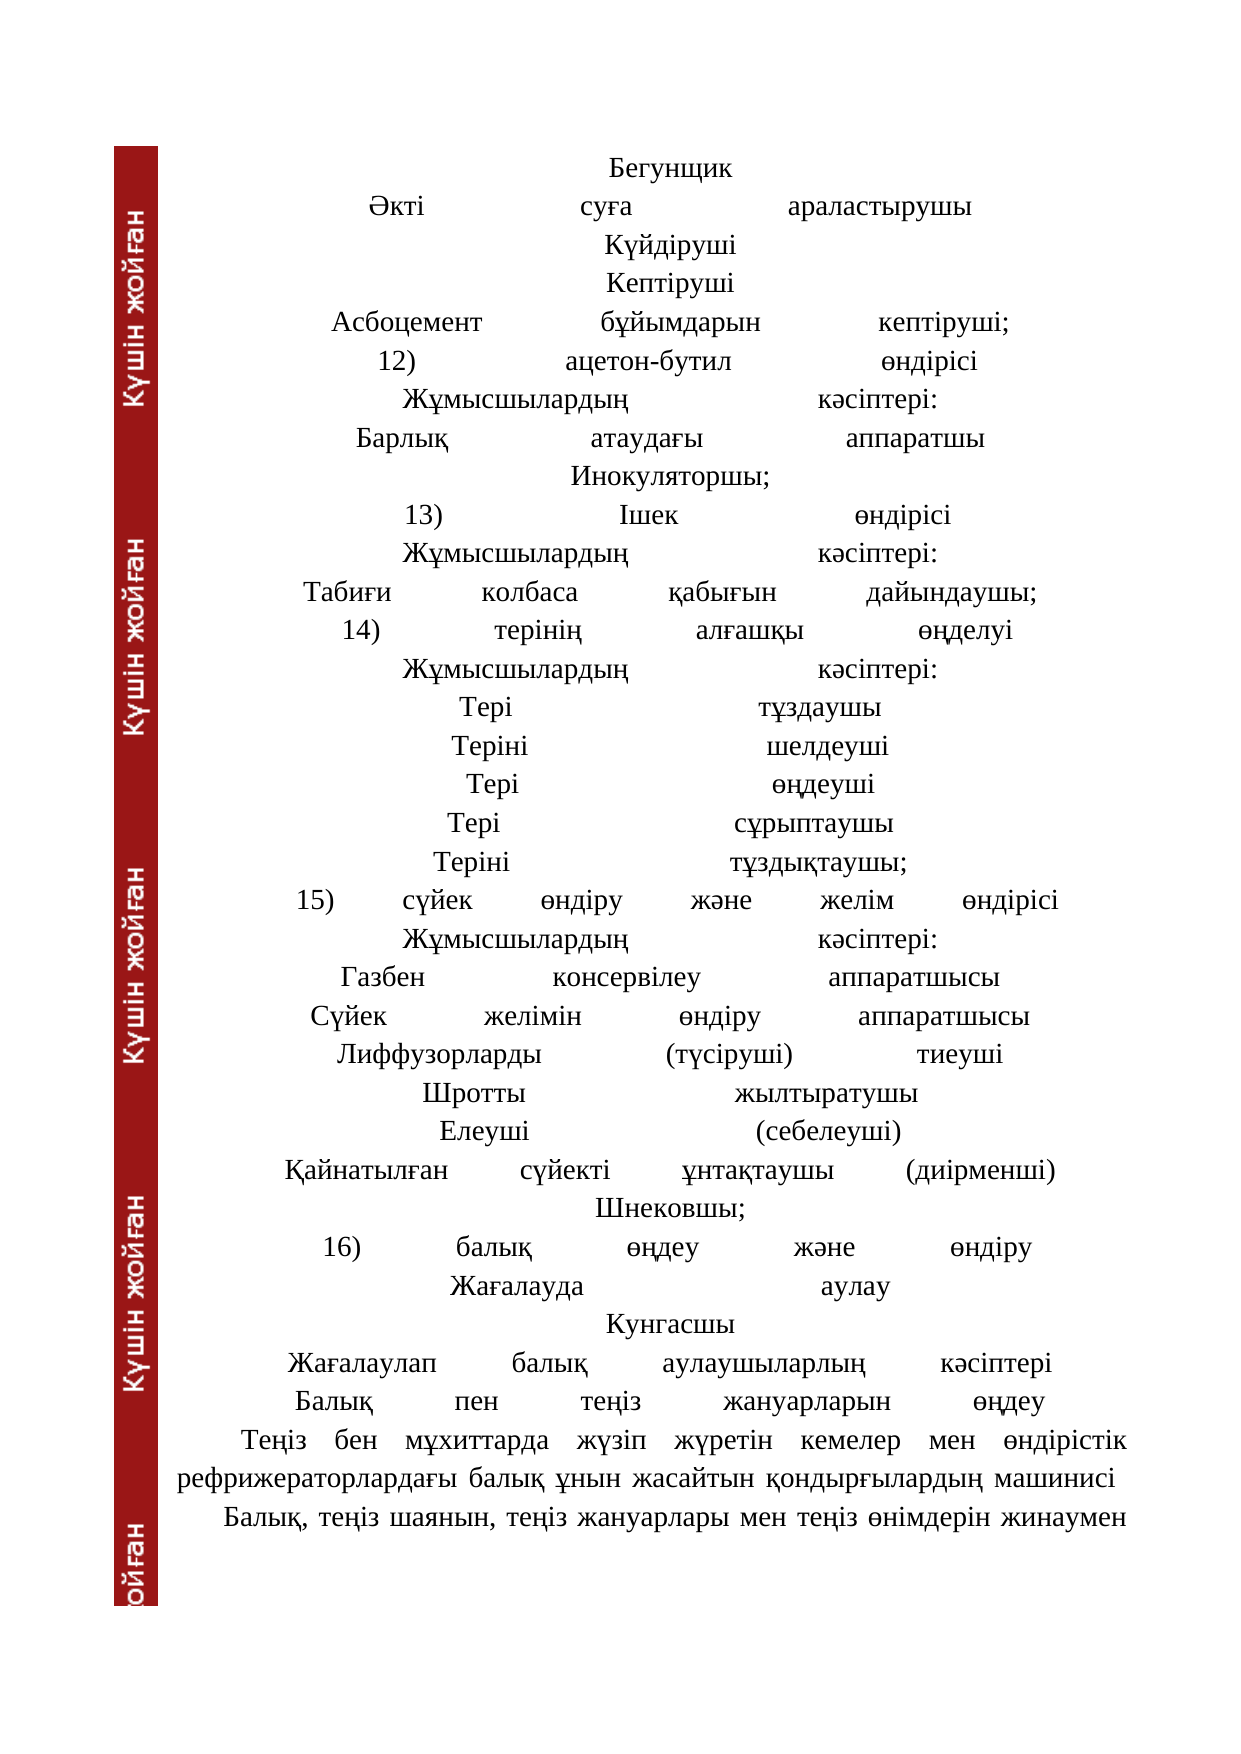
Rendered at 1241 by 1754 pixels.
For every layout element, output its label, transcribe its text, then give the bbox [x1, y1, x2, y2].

picture [114, 146, 158, 150]
picture [114, 1532, 158, 1606]
